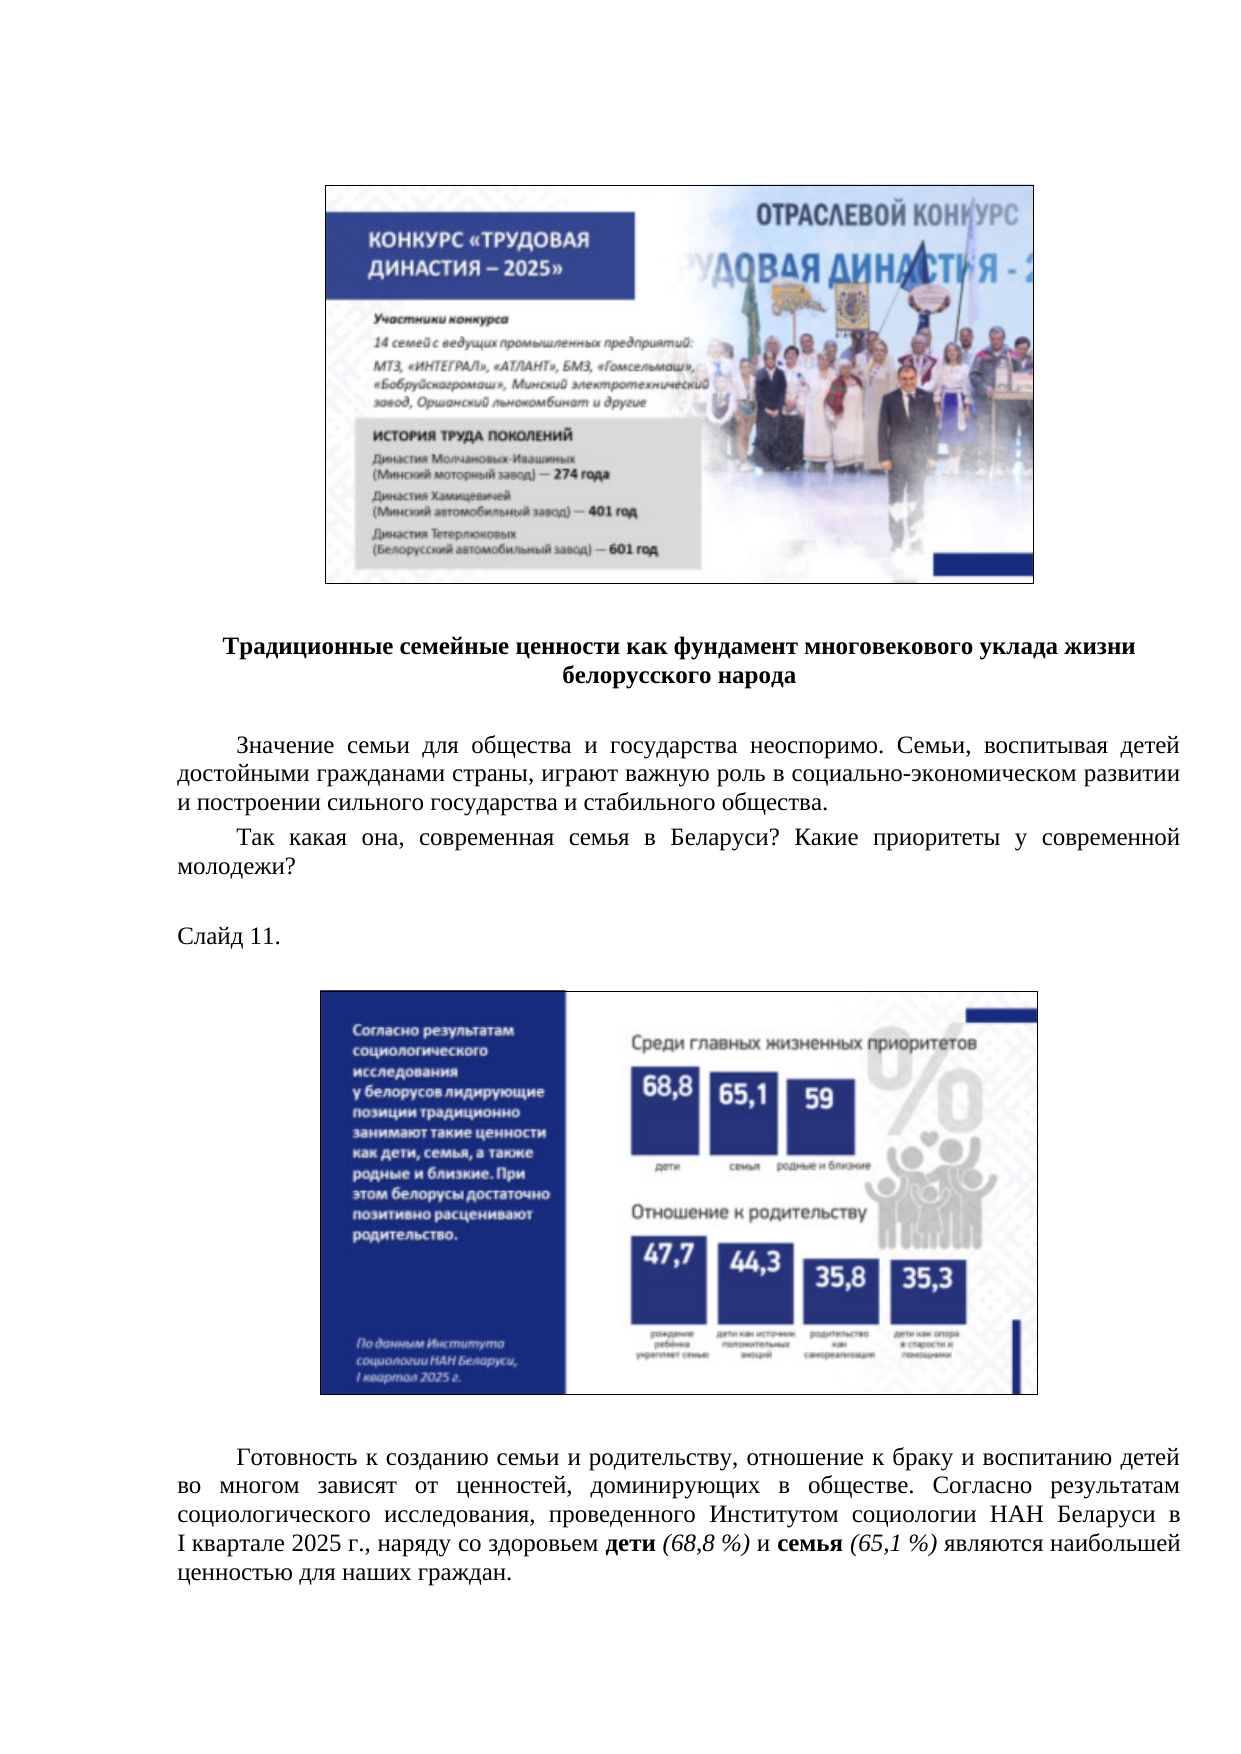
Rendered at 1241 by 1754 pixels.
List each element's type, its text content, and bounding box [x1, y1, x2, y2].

text Слайд 11. [177, 921, 1181, 950]
picture [326, 186, 1033, 583]
text Традиционные семейные ценности как фундамент многовекового уклада жизни белорусского народа [177, 631, 1181, 688]
text Готовность к созданию семьи и родительству, отношение к браку и воспитанию детей во многом зависят от ценностей, доминирующих в обществе. Согласно результатам социологического исследования, проведенного Институтом социологии НАН Беларуси в I квартале 2025 г., наряду со здоровьем дети (68,8 %) и семья (65,1 %) являются наибольшей ценностью для наших граждан. [177, 1442, 1181, 1586]
text Значение семьи для общества и государства неоспоримо. Семьи, воспитывая детей достойными гражданами страны, играют важную роль в социально-экономическом развитии и построении сильного государства и стабильного общества. [177, 730, 1181, 816]
text Так какая она, современная семья в Беларуси? Какие приоритеты у современной молодежи? [177, 822, 1181, 880]
picture [321, 992, 1037, 1394]
